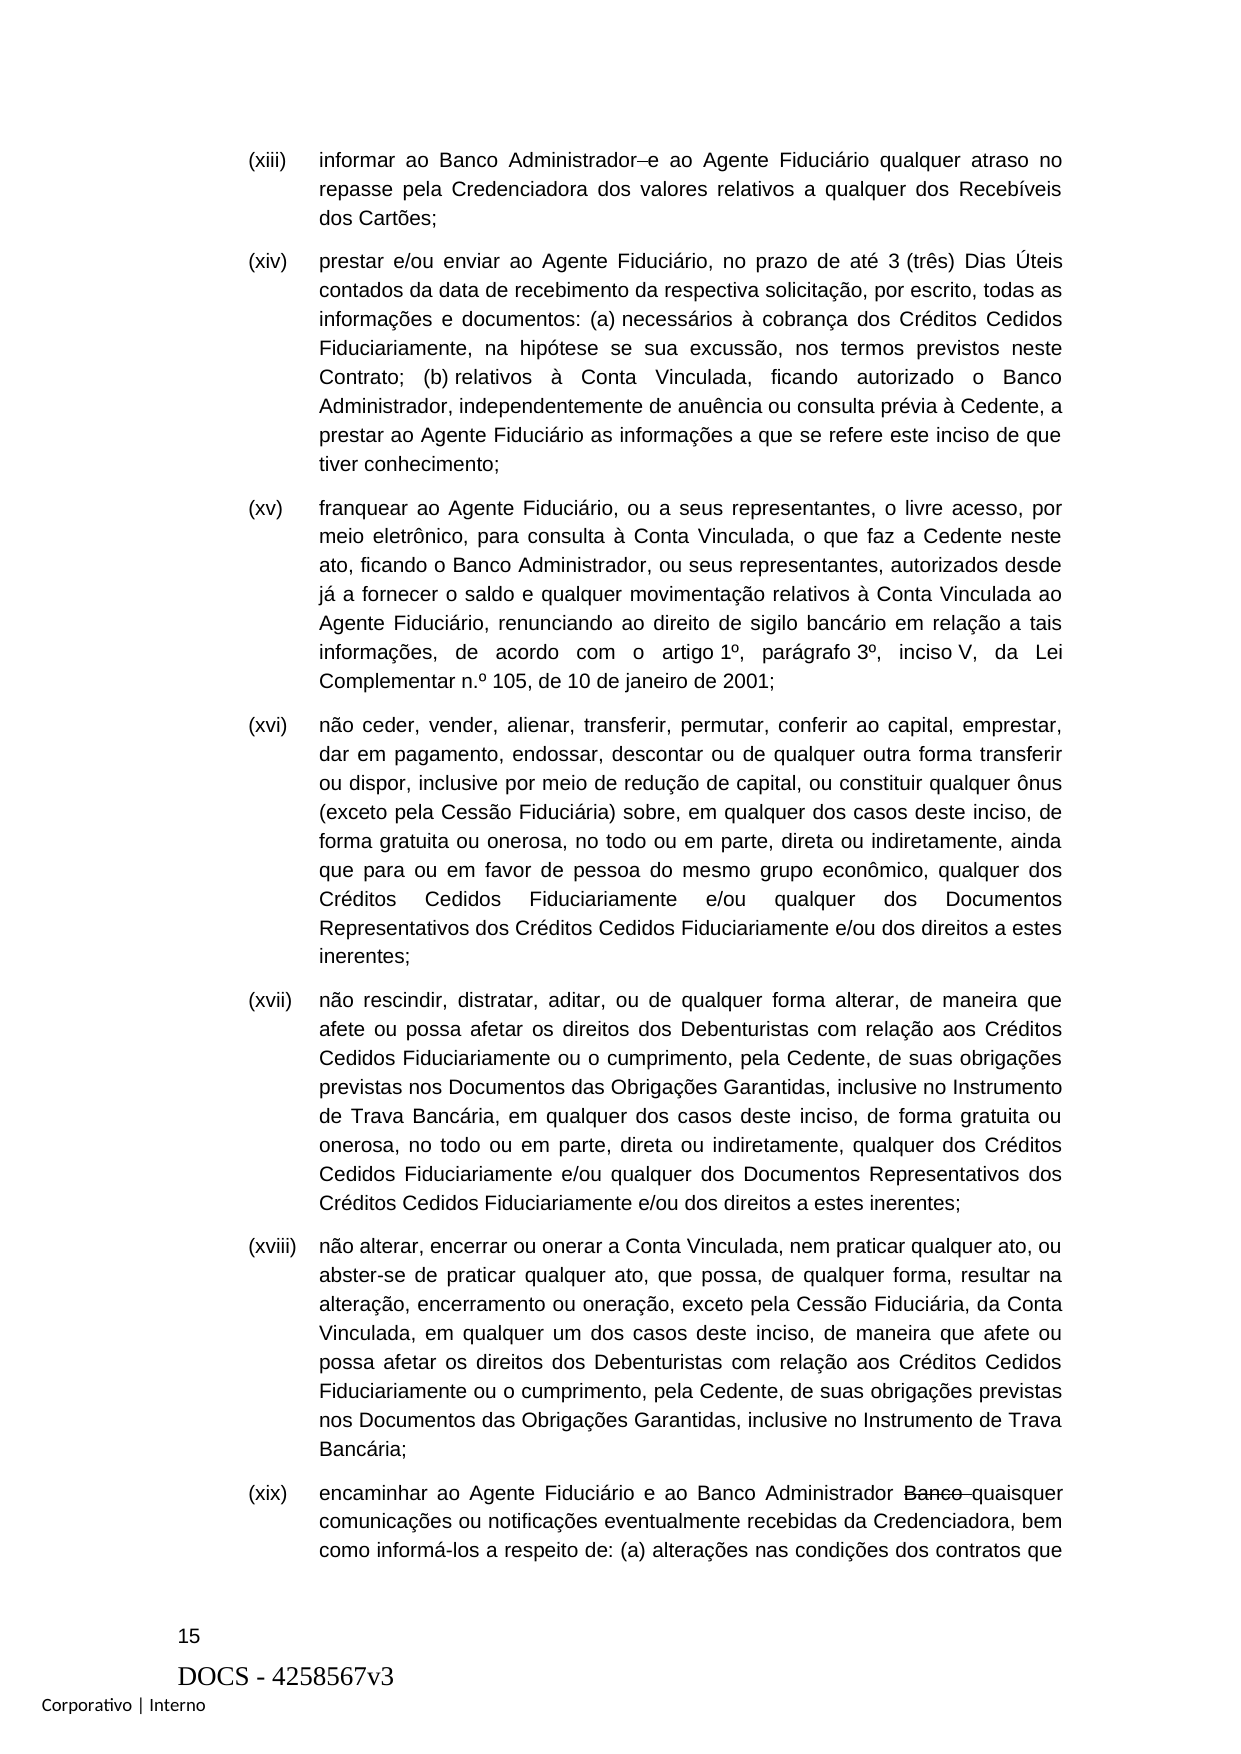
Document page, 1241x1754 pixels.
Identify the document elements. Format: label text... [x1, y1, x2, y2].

text não alterar, encerrar ou onerar a Conta Vinculada, nem praticar qualquer ato, ou abster-se de praticar qualquer ato, que possa, de qualquer forma, resultar na alteração, encerramento ou oneração, exceto pela Cessão Fiduciária, da Conta Vinculada, em qualquer um dos casos deste inciso, de maneira que afete ou possa afetar os direitos dos Debenturistas com relação aos Créditos Cedidos Fiduciariamente ou o cumprimento, pela Cedente, de suas obrigações previstas nos Documentos das Obrigações Garantidas, inclusive no Instrumento de Trava Bancária; [248, 1234, 1063, 1461]
text não ceder, vender, alienar, transferir, permutar, conferir ao capital, emprestar, dar em pagamento, endossar, descontar ou de qualquer outra forma transferir ou dispor, inclusive por meio de redução de capital, ou constituir qualquer ônus (exceto pela Cessão Fiduciária) sobre, em qualquer dos casos deste inciso, de forma gratuita ou onerosa, no todo ou em parte, direta ou indiretamente, ainda que para ou em favor de pessoa do mesmo grupo econômico, qualquer dos Créditos Cedidos Fiduciariamente e/ou qualquer dos Documentos Representativos dos Créditos Cedidos Fiduciariamente e/ou dos direitos a estes inerentes; [248, 713, 1063, 968]
text informar ao Banco Administrador e ao Agente Fiduciário qualquer atraso no repasse pela Credenciadora dos valores relativos a qualquer dos Recebíveis dos Cartões; [248, 148, 1063, 229]
text não rescindir, distratar, aditar, ou de qualquer forma alterar, de maneira que afete ou possa afetar os direitos dos Debenturistas com relação aos Créditos Cedidos Fiduciariamente ou o cumprimento, pela Cedente, de suas obrigações previstas nos Documentos das Obrigações Garantidas, inclusive no Instrumento de Trava Bancária, em qualquer dos casos deste inciso, de forma gratuita ou onerosa, no todo ou em parte, direta ou indiretamente, qualquer dos Créditos Cedidos Fiduciariamente e/ou qualquer dos Documentos Representativos dos Créditos Cedidos Fiduciariamente e/ou dos direitos a estes inerentes; [248, 988, 1063, 1214]
text franquear ao Agente Fiduciário, ou a seus representantes, o livre acesso, por meio eletrônico, para consulta à Conta Vinculada, o que faz a Cedente neste ato, ficando o Banco Administrador, ou seus representantes, autorizados desde já a fornecer o saldo e qualquer movimentação relativos à Conta Vinculada ao Agente Fiduciário, renunciando ao direito de sigilo bancário em relação a tais informações, de acordo com o artigo 1º, parágrafo 3º, inciso V, da Lei Complementar n.º 105, de 10 de janeiro de 2001; [248, 495, 1063, 693]
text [248, 1480, 1063, 1562]
text prestar e/ou enviar ao Agente Fiduciário, no prazo de até 3 (três) Dias Úteis contados da data de recebimento da respectiva solicitação, por escrito, todas as informações e documentos: (a) necessários à cobrança dos Créditos Cedidos Fiduciariamente, na hipótese se sua excussão, nos termos previstos neste Contrato; (b) relativos à Conta Vinculada, ficando autorizado o Banco Administrador, independentemente de anuência ou consulta prévia à Cedente, a prestar ao Agente Fiduciário as informações a que se refere este inciso de que tiver conhecimento; [248, 249, 1063, 476]
